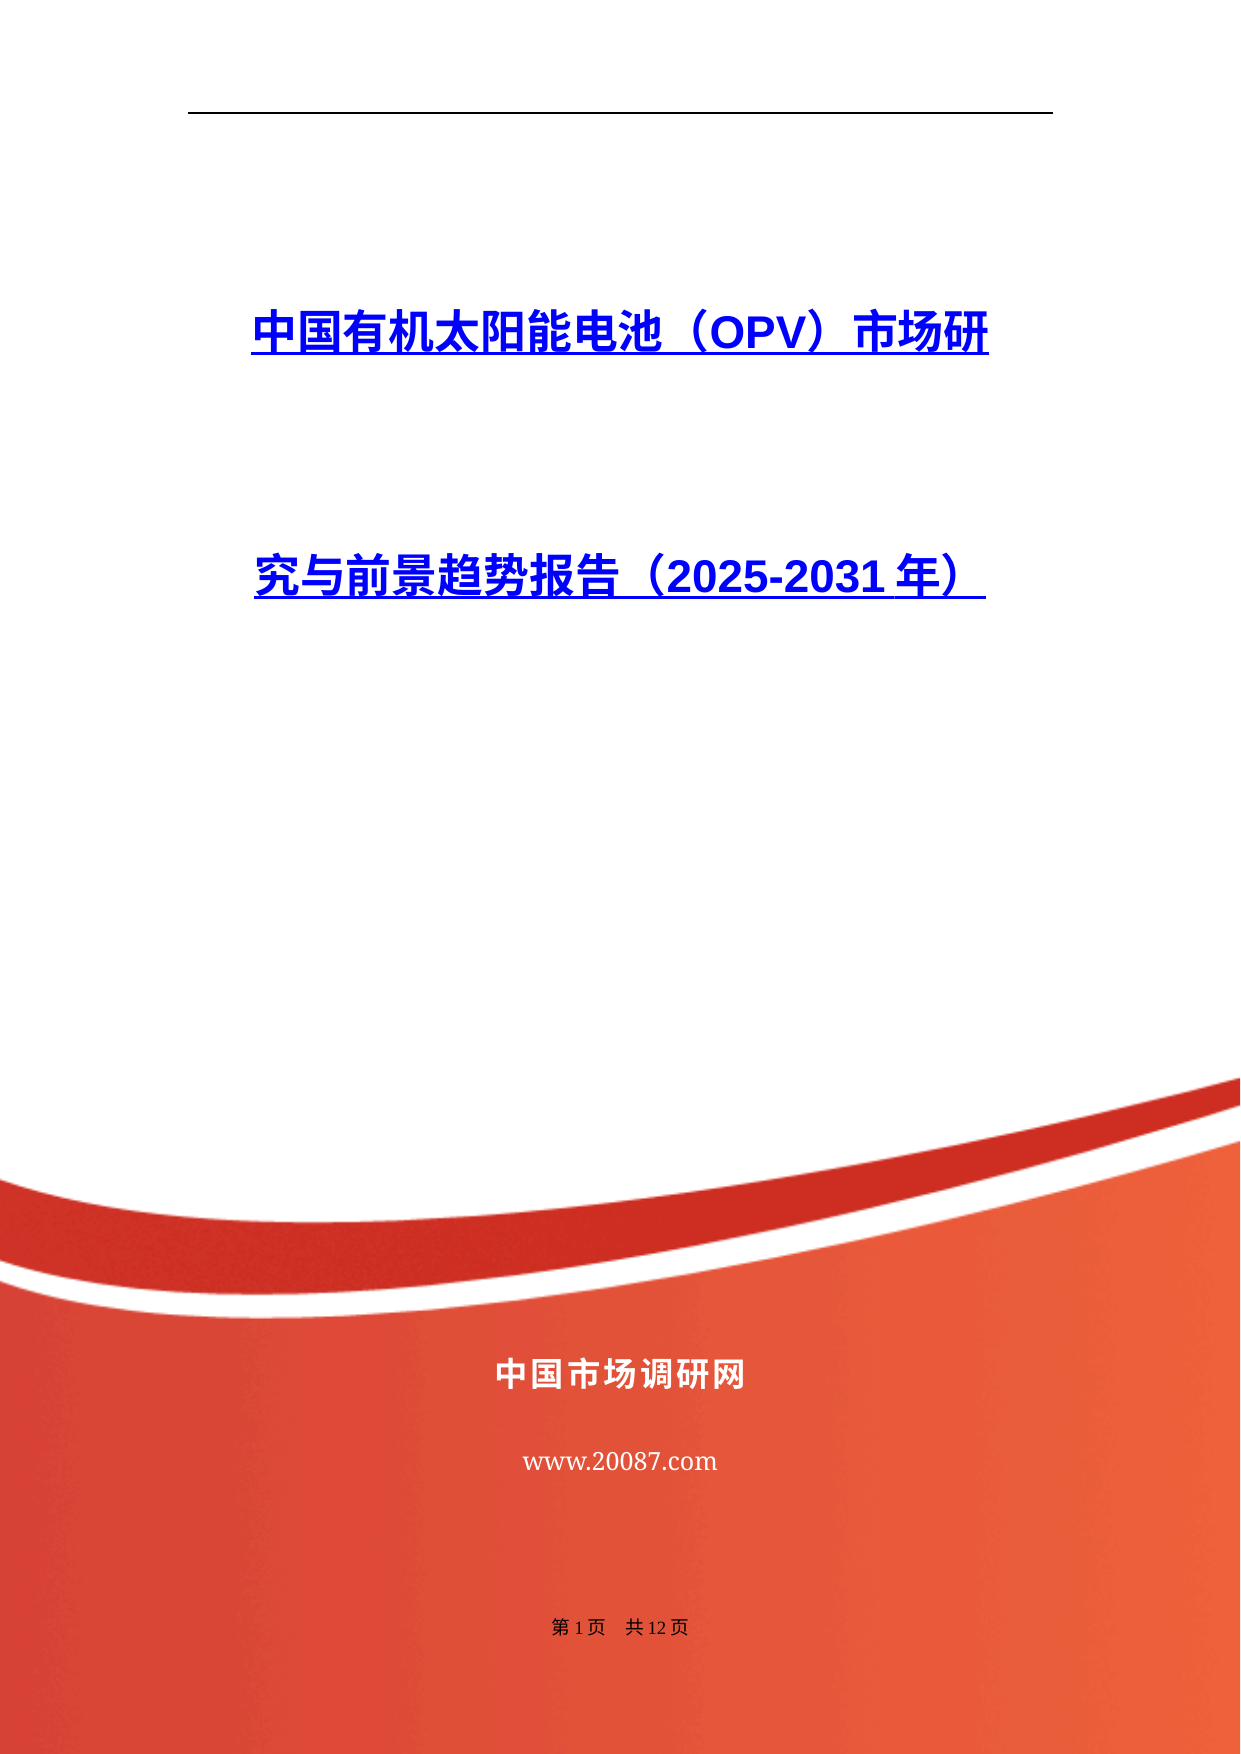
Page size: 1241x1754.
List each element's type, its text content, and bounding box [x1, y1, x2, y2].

picture [0, 1006, 1241, 1754]
table_header 中国有机太阳能电池（OPV）市场研究与前景趋势报告（2025-2031年） [188, 207, 1053, 773]
subtitle 中国市场调研网 [187, 1339, 1053, 1404]
text www.20087.com [187, 1428, 1053, 1493]
